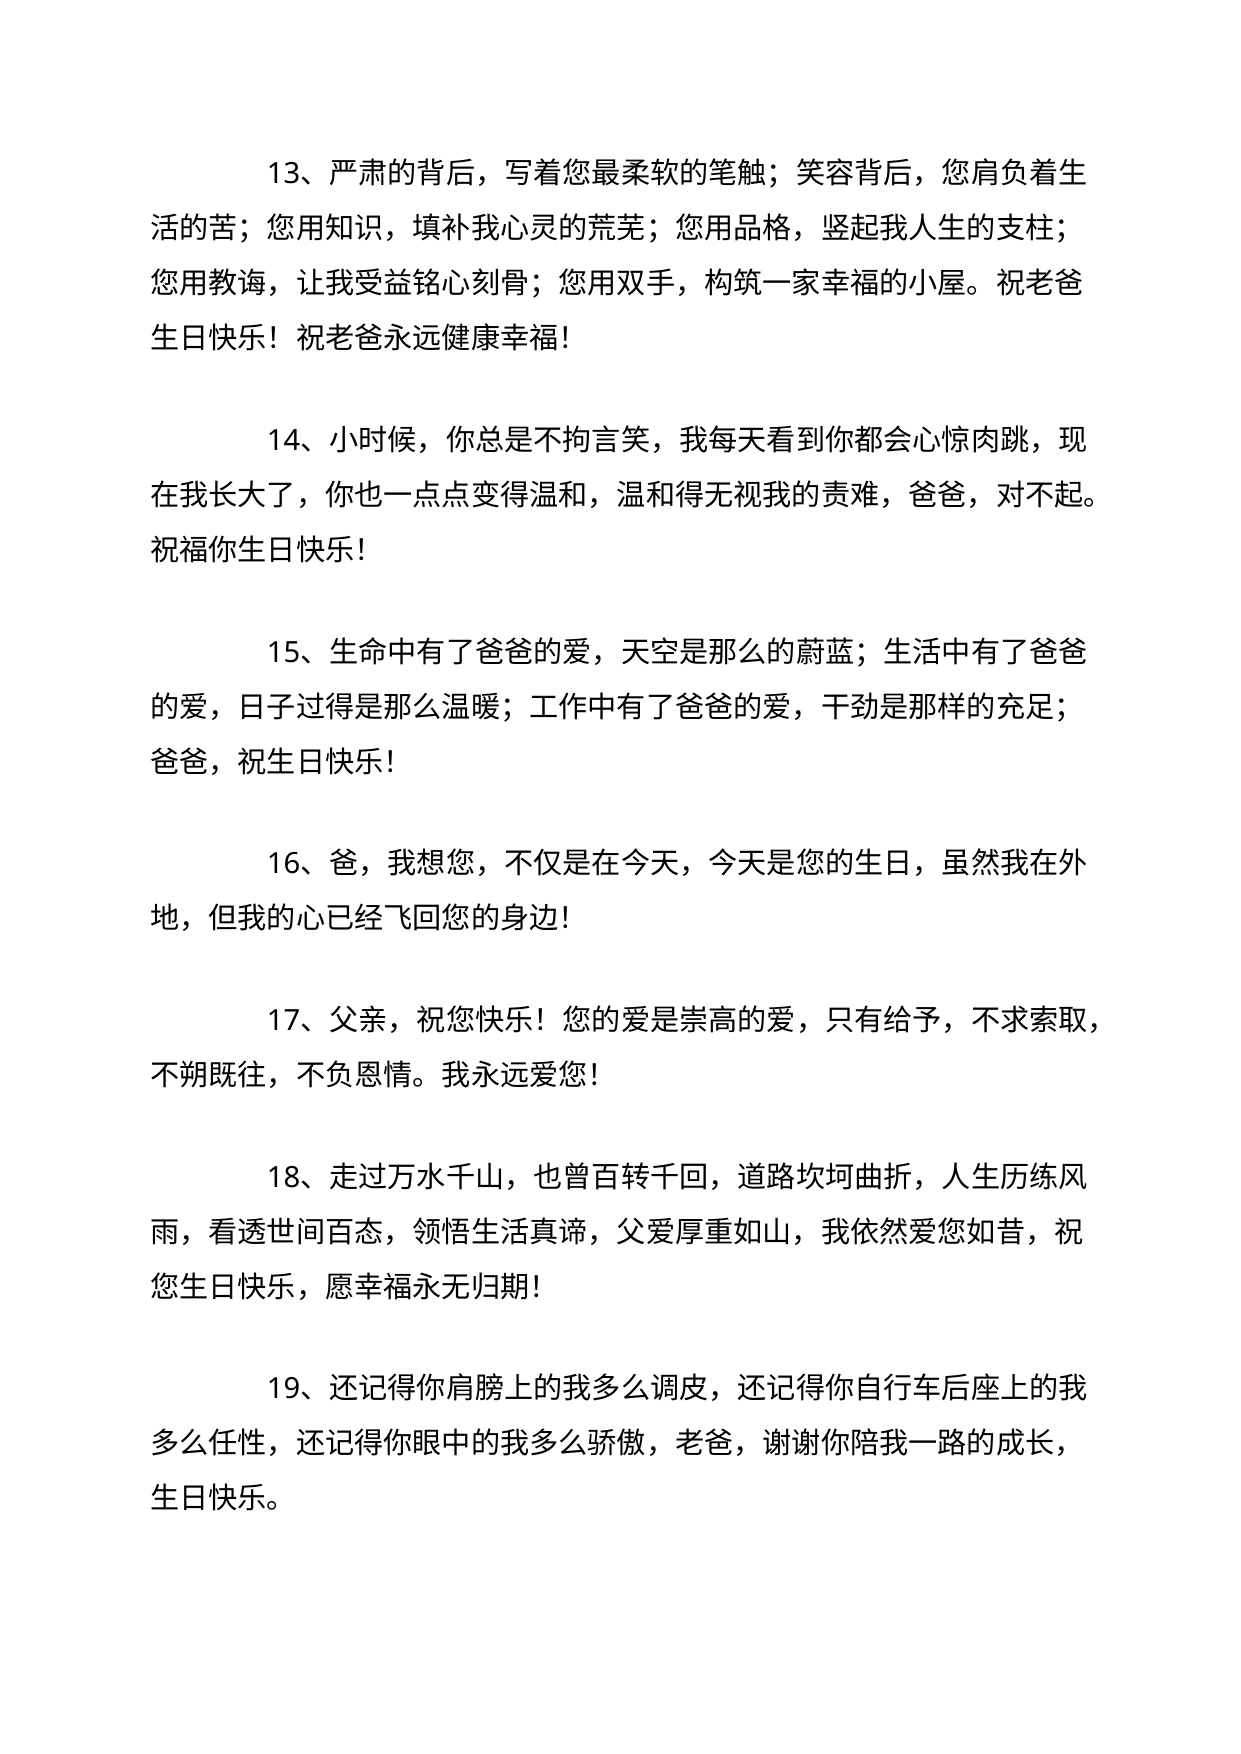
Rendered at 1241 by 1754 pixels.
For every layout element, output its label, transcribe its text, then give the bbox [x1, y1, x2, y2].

text 16、爸，我想您，不仅是在今天，今天是您的生日，虽然我在外地，但我的心已经飞回您的身边！ [150, 840, 1090, 937]
text 14、小时候，你总是不拘言笑，我每天看到你都会心惊肉跳，现在我长大了，你也一点点变得温和，温和得无视我的责难，爸爸，对不起。祝福你生日快乐！ [150, 417, 1090, 569]
text 18、走过万水千山，也曾百转千回，道路坎坷曲折，人生历练风雨，看透世间百态，领悟生活真谛，父爱厚重如山，我依然爱您如昔，祝您生日快乐，愿幸福永无归期！ [150, 1153, 1090, 1306]
text 13、严肃的背后，写着您最柔软的笔触；笑容背后，您肩负着生活的苦；您用知识，填补我心灵的荒芜；您用品格，竖起我人生的支柱；您用教诲，让我受益铭心刻骨；您用双手，构筑一家幸福的小屋。祝老爸生日快乐！祝老爸永远健康幸福！ [150, 150, 1090, 357]
text 15、生命中有了爸爸的爱，天空是那么的蔚蓝；生活中有了爸爸的爱，日子过得是那么温暖；工作中有了爸爸的爱，干劲是那样的充足；爸爸，祝生日快乐！ [150, 628, 1090, 780]
text 19、还记得你肩膀上的我多么调皮，还记得你自行车后座上的我多么任性，还记得你眼中的我多么骄傲，老爸，谢谢你陪我一路的成长，生日快乐。 [150, 1365, 1090, 1517]
text 17、父亲，祝您快乐！您的爱是崇高的爱，只有给予，不求索取，不朔既往，不负恩情。我永远爱您！ [150, 997, 1090, 1094]
